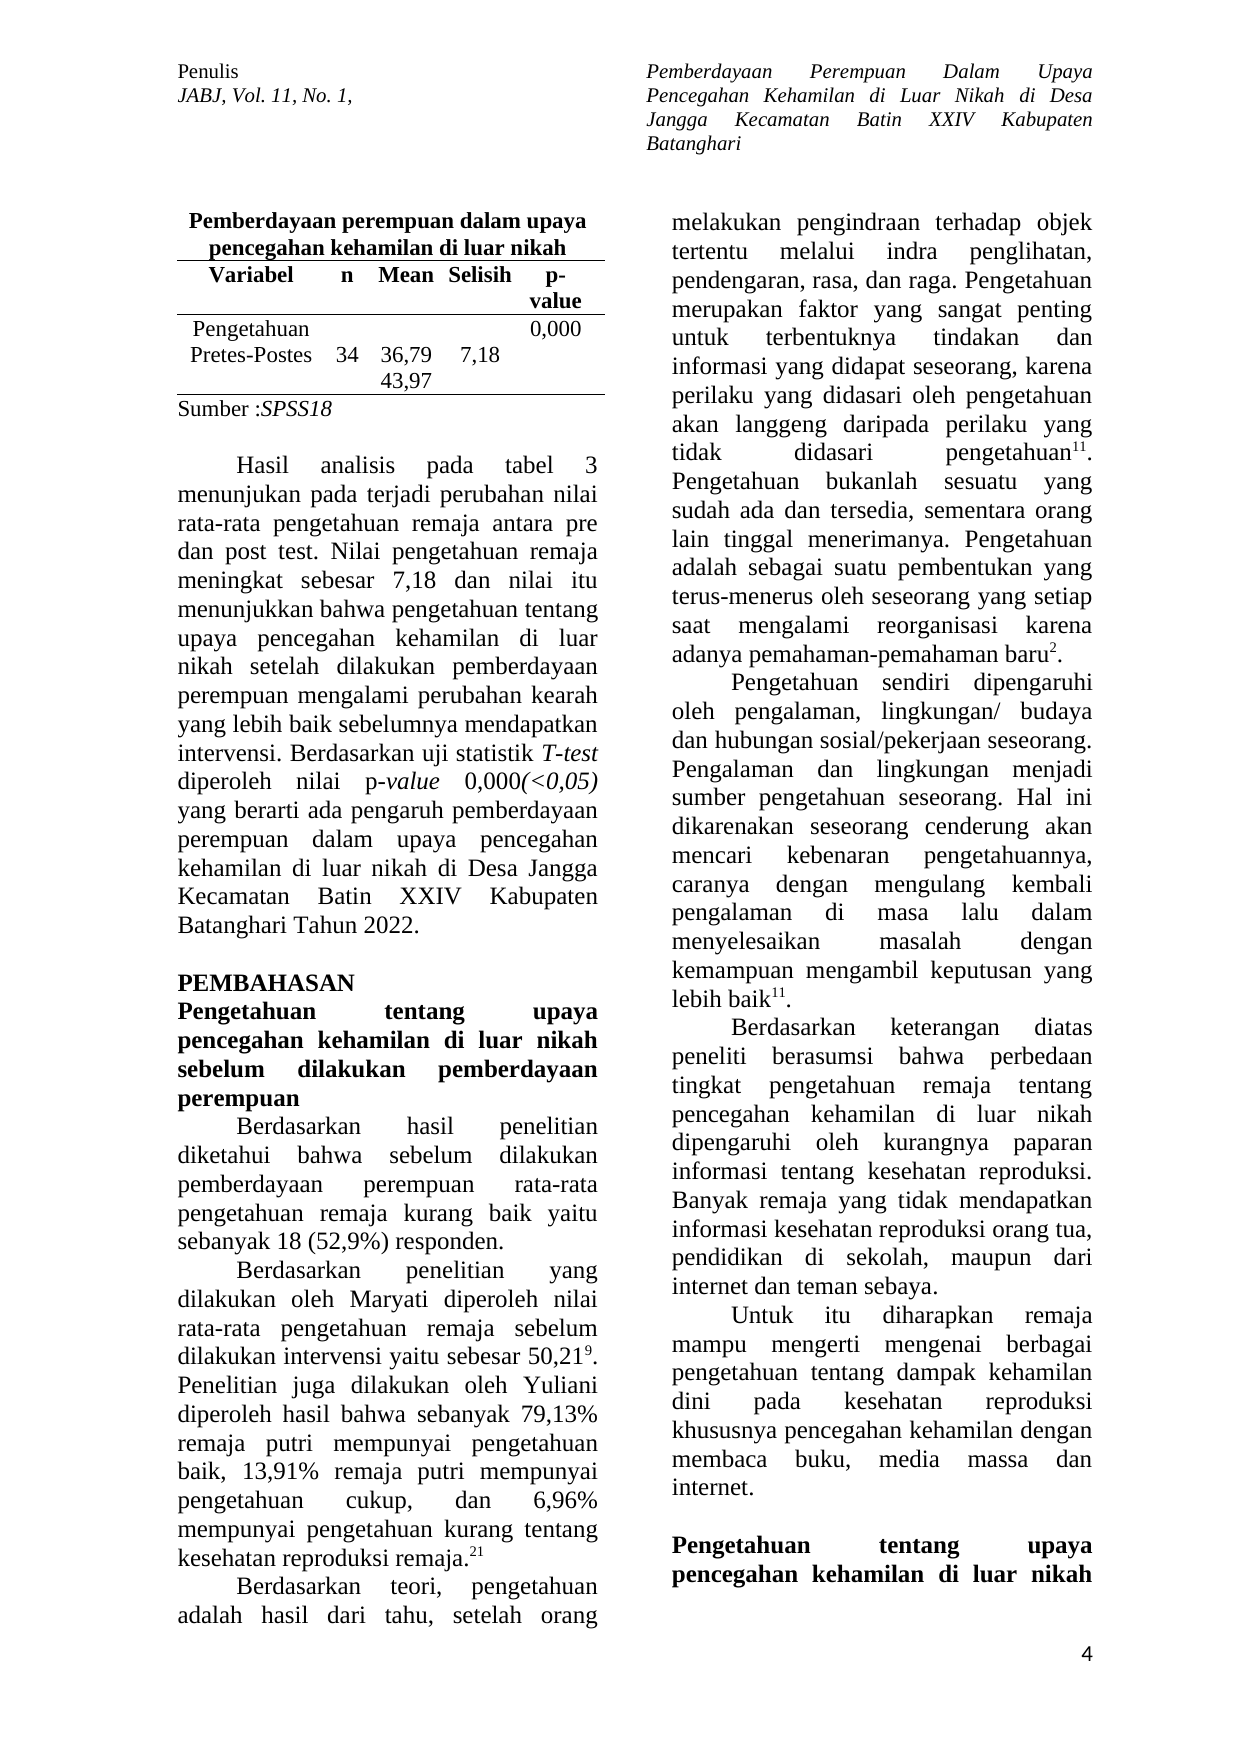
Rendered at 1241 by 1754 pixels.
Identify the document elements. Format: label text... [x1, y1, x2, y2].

list Berdasarkan penelitian yang dilakukan oleh Maryati diperoleh nilai rata-rata pengetahuan remaja sebelum dilakukan intervensi yaitu sebesar 50,219. Penelitian juga dilakukan oleh Yuliani diperoleh hasil bahwa sebanyak 79,13% remaja putri mempunyai pengetahuan baik, 13,91% remaja putri mempunyai pengetahuan cukup, dan 6,96% mempunyai pengetahuan kurang tentang kesehatan reproduksi remaja.21 [177, 1255, 598, 1571]
list Untuk itu diharapkan remaja mampu mengerti mengenai berbagai pengetahuan tentang dampak kehamilan dini pada kesehatan reproduksi khususnya pencegahan kehamilan dengan membaca buku, media massa dan internet. [672, 1300, 1092, 1501]
table_header Mean [369, 261, 443, 314]
text Sumber :SPSS18 [177, 395, 598, 421]
table_cell 7,18 [443, 315, 517, 394]
table_header n [325, 261, 369, 314]
table_cell 34 [325, 315, 369, 394]
list Pengetahuan sendiri dipengaruhi oleh pengalaman, lingkungan/ budaya dan hubungan sosial/pekerjaan seseorang. Pengalaman dan lingkungan menjadi sumber pengetahuan seseorang. Hal ini dikarenakan seseorang cenderung akan mencari kebenaran pengetahuannya, caranya dengan mengulang kembali pengalaman di masa lalu dalam menyelesaikan masalah dengan kemampuan mengambil keputusan yang lebih baik11. [672, 667, 1092, 1012]
table_header p- value [517, 261, 605, 314]
table_cell 0,000 [517, 315, 605, 394]
text Pengetahuan tentang upaya pencegahan kehamilan di luar nikah sebelum dilakukan pemberdayaan perempuan [177, 996, 598, 1111]
table_header Variabel [177, 261, 325, 314]
text Hasil analisis pada tabel 3 menunjukan pada terjadi perubahan nilai rata-rata pengetahuan remaja antara pre dan post test. Nilai pengetahuan remaja meningkat sebesar 7,18 dan nilai itu menunjukkan bahwa pengetahuan tentang upaya pencegahan kehamilan di luar nikah setelah dilakukan pemberdayaan perempuan mengalami perubahan kearah yang lebih baik sebelumnya mendapatkan intervensi. Berdasarkan uji statistik T-test diperoleh nilai p-value 0,000(<0,05) yang berarti ada pengaruh pemberdayaan perempuan dalam upaya pencegahan kehamilan di luar nikah di Desa Jangga Kecamatan Batin XXIV Kabupaten Batanghari Tahun 2022. [177, 450, 598, 939]
list Berdasarkan keterangan diatas peneliti berasumsi bahwa perbedaan tingkat pengetahuan remaja tentang pencegahan kehamilan di luar nikah dipengaruhi oleh kurangnya paparan informasi tentang kesehatan reproduksi. Banyak remaja yang tidak mendapatkan informasi kesehatan reproduksi orang tua, pendidikan di sekolah, maupun dari internet dan teman sebaya. [672, 1012, 1092, 1300]
table_cell Pengetahuan Pretes-Postes [177, 315, 325, 394]
text Pengetahuan tentang upaya pencegahan kehamilan di luar nikah setelah dilakukan pemberdayaan perempuan [672, 1530, 1092, 1587]
table_cell 36,79 43,97 [369, 315, 443, 394]
table_header Selisih [443, 261, 517, 314]
text Pemberdayaan perempuan dalam upaya pencegahan kehamilan di luar nikah [177, 207, 598, 260]
list Berdasarkan teori, pengetahuan adalah hasil dari tahu, setelah orang melakukan pengindraan terhadap objek tertentu melalui indra penglihatan, pendengaran, rasa, dan raga. Pengetahuan merupakan faktor yang sangat penting untuk terbentuknya tindakan dan informasi yang didapat seseorang, karena perilaku yang didasari oleh pengetahuan akan langgeng daripada perilaku yang tidak didasari pengetahuan11. Pengetahuan bukanlah sesuatu yang sudah ada dan tersedia, sementara orang lain tinggal menerimanya. Pengetahuan adalah sebagai suatu pembentukan yang terus-menerus oleh seseorang yang setiap saat mengalami reorganisasi karena adanya pemahaman-pemahaman baru2. [672, 207, 1092, 667]
text PEMBAHASAN [177, 968, 598, 996]
list Berdasarkan hasil penelitian diketahui bahwa sebelum dilakukan pemberdayaan perempuan rata-rata pengetahuan remaja kurang baik yaitu sebanyak 18 (52,9%) responden. [177, 1111, 598, 1255]
